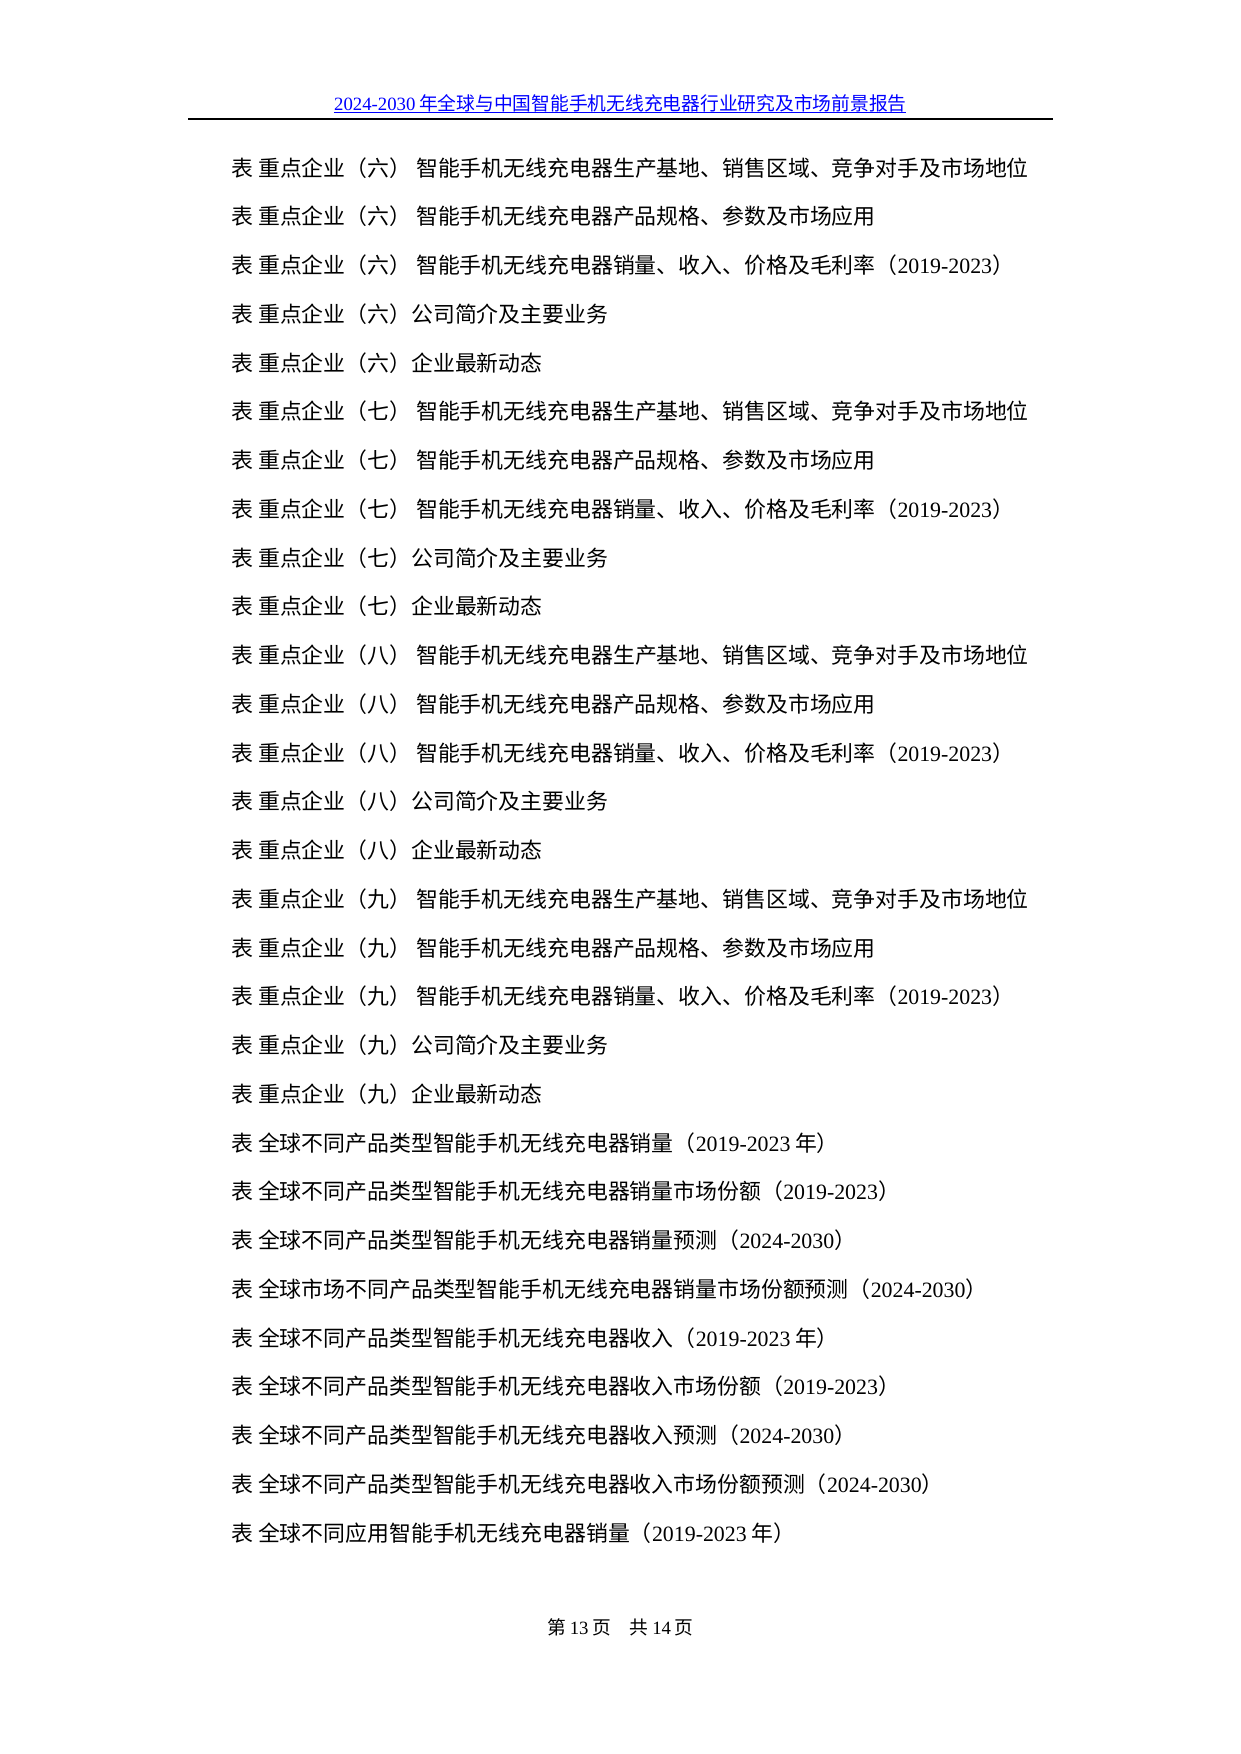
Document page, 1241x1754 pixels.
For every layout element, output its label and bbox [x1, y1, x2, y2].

text [187, 150, 1053, 1548]
